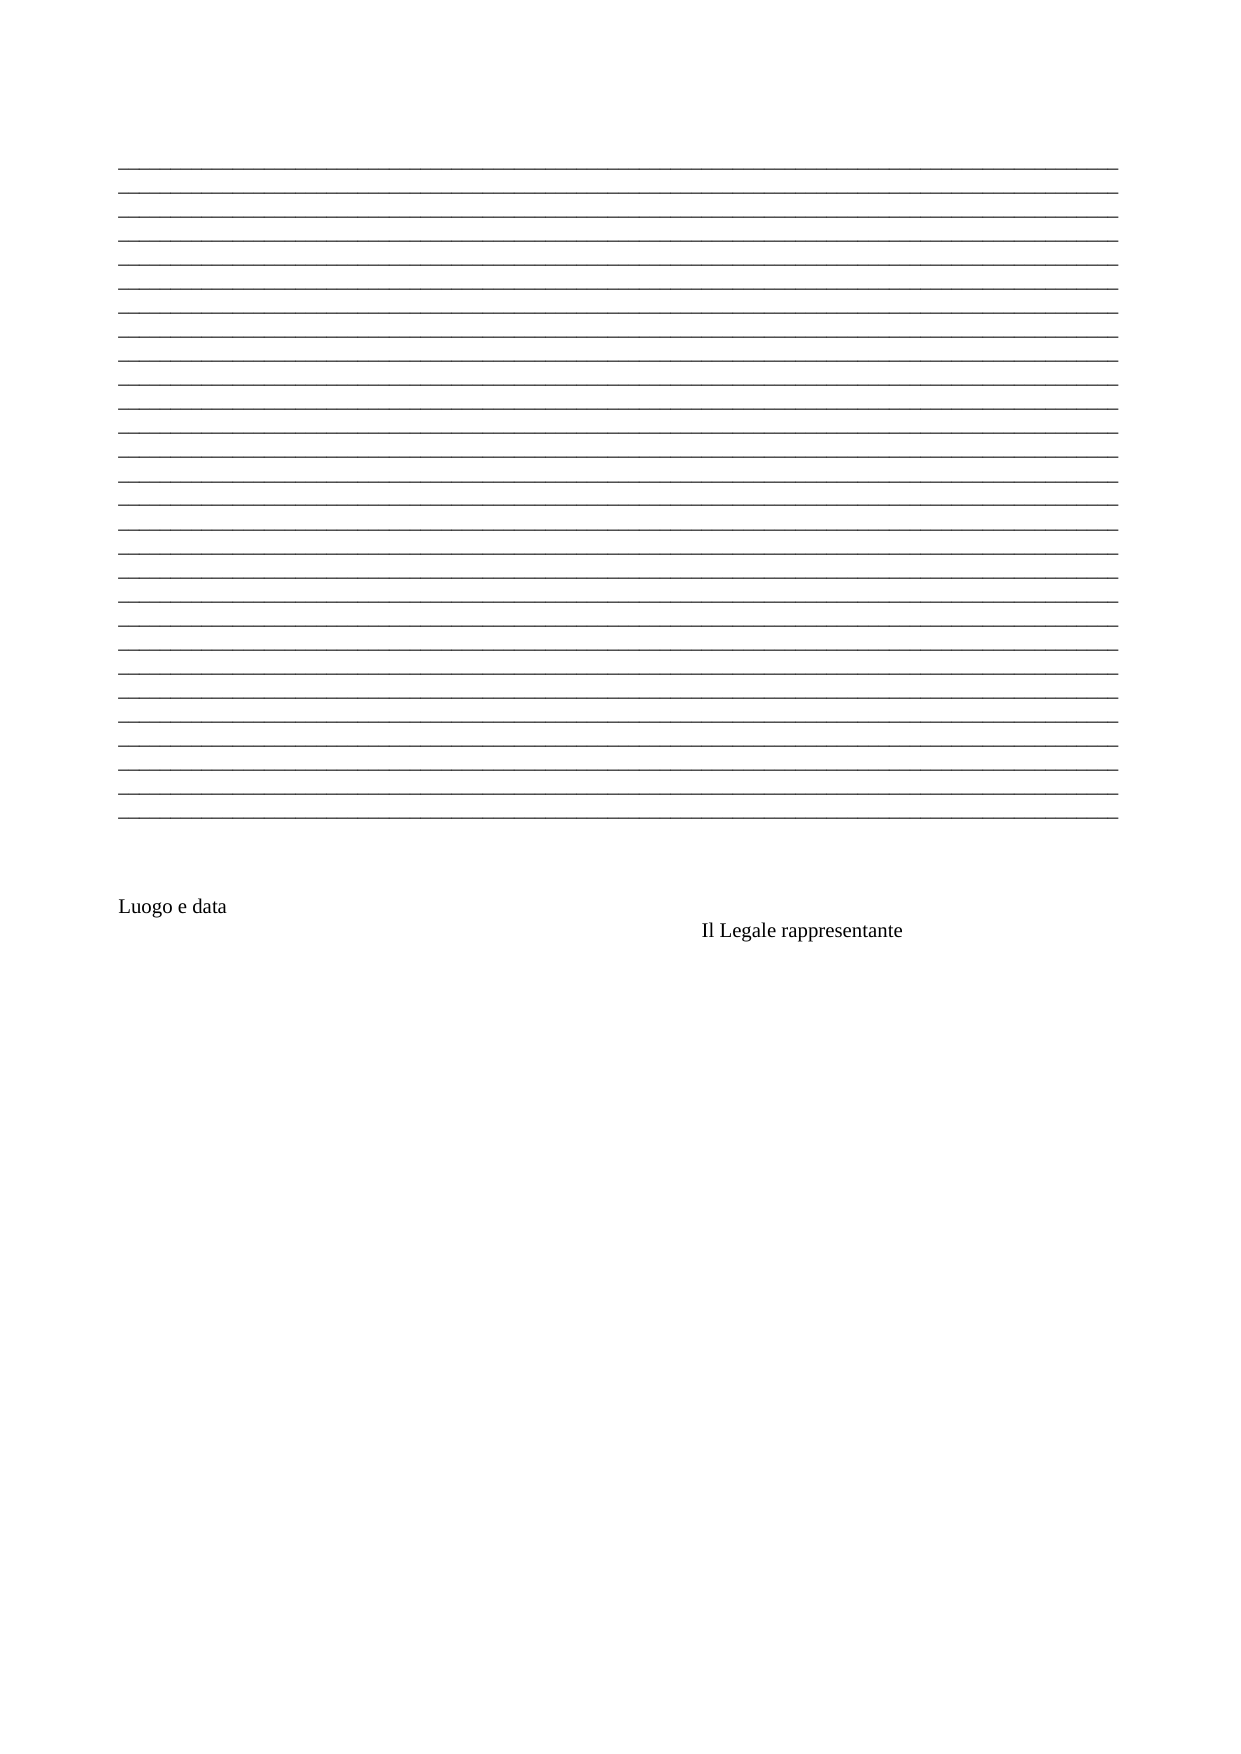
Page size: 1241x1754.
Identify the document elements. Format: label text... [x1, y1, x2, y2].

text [118, 148, 1122, 436]
text Luogo e data [118, 893, 1122, 918]
text Il Legale rappresentante [118, 918, 1122, 942]
